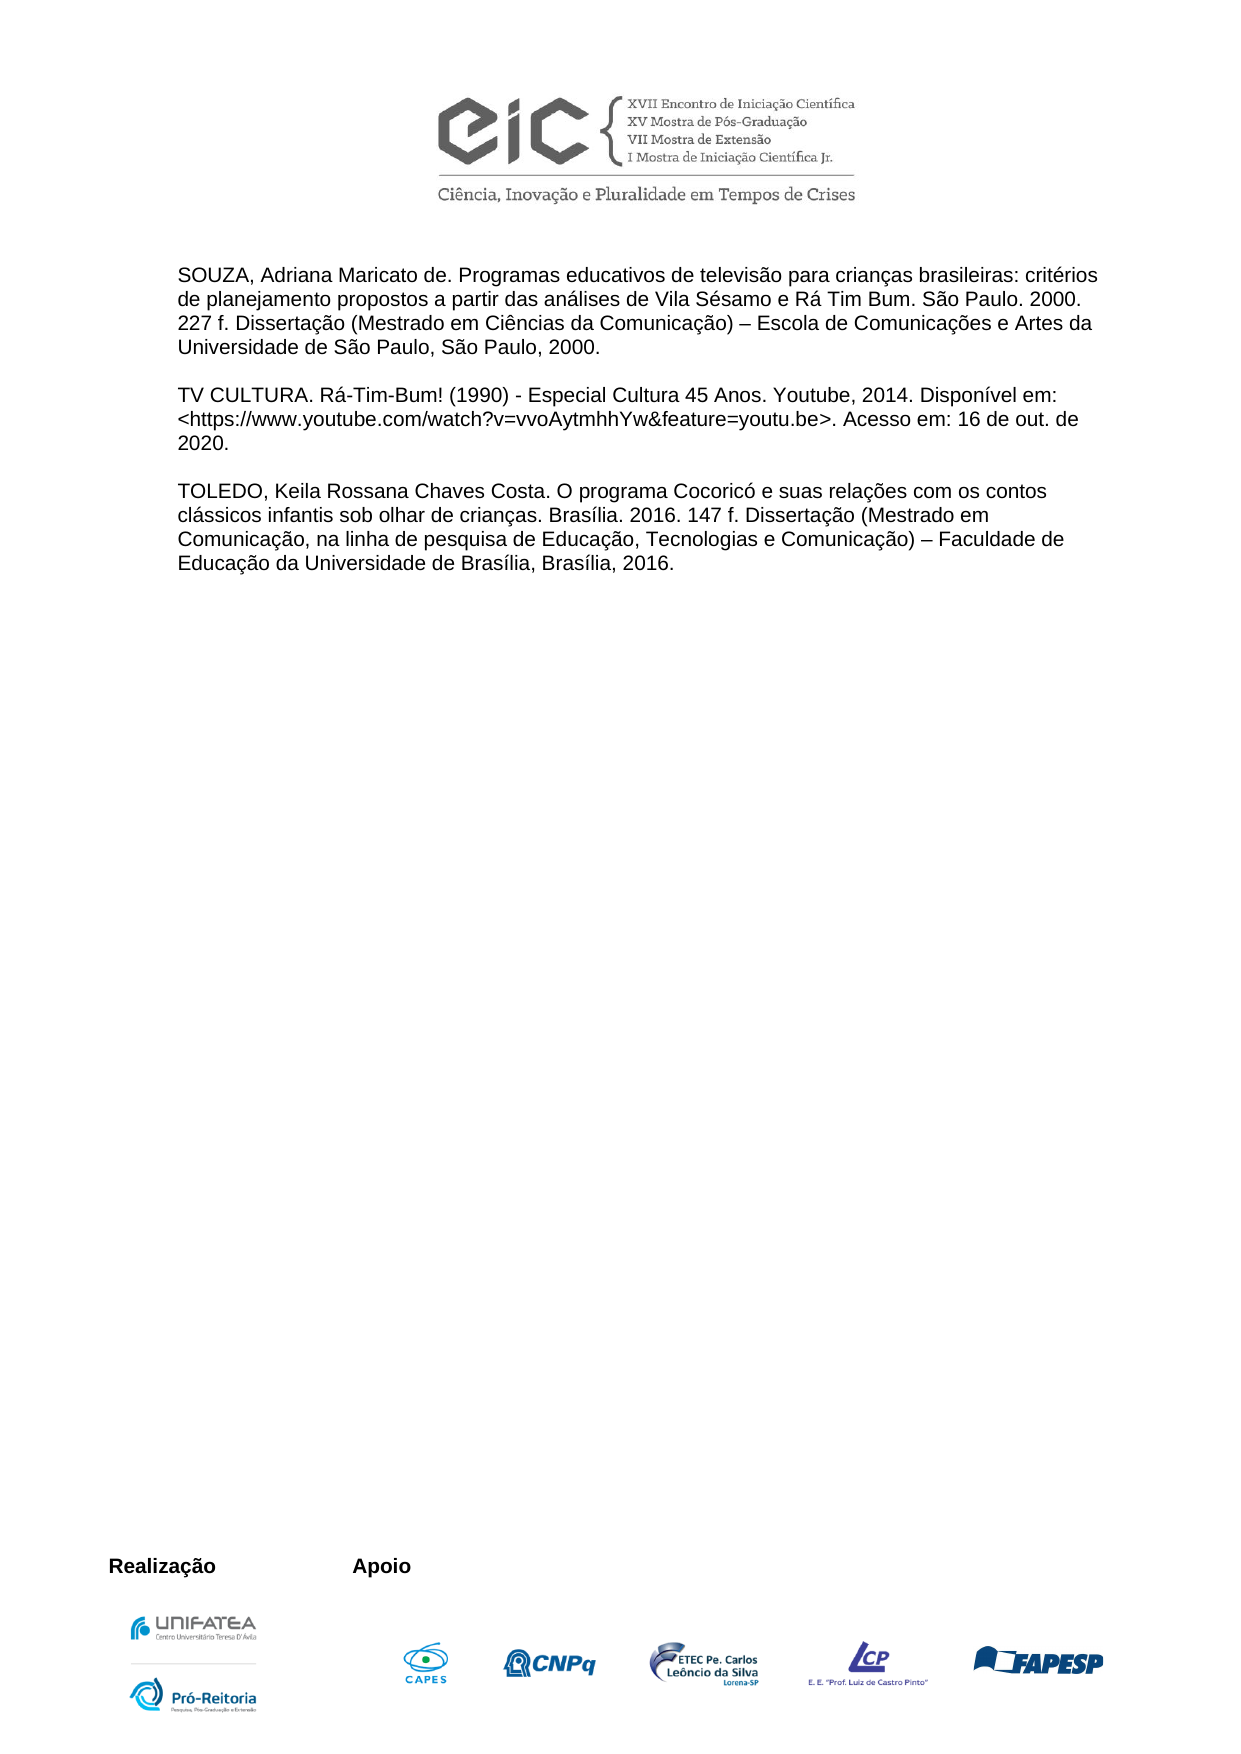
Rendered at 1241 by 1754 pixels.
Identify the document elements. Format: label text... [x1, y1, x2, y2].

picture [177, 75, 1123, 224]
picture [67, 1586, 290, 1744]
text TV CULTURA. Rá-Tim-Bum! (1990) - Especial Cultura 45 Anos. Youtube, 2014. Disponível em: <https://www.youtube.com/watch?v=vvoAytmhhYw&feature=youtu.be>. Acesso em: 16 de out. de 2020. [177, 383, 1122, 454]
text SOUZA, Adriana Maricato de. Programas educativos de televisão para crianças brasileiras: critérios de planejamento propostos a partir das análises de Vila Sésamo e Rá Tim Bum. São Paulo. 2000. 227 f. Dissertação (Mestrado em Ciências da Comunicação) – Escola de Comunicações e Artes da Universidade de São Paulo, São Paulo, 2000. [177, 263, 1122, 359]
picture [384, 1584, 1104, 1742]
text TOLEDO, Keila Rossana Chaves Costa. O programa Cocoricó e suas relações com os contos clássicos infantis sob olhar de crianças. Brasília. 2016. 147 f. Dissertação (Mestrado em Comunicação, na linha de pesquisa de Educação, Tecnologias e Comunicação) – Faculdade de Educação da Universidade de Brasília, Brasília, 2016. [177, 478, 1122, 574]
